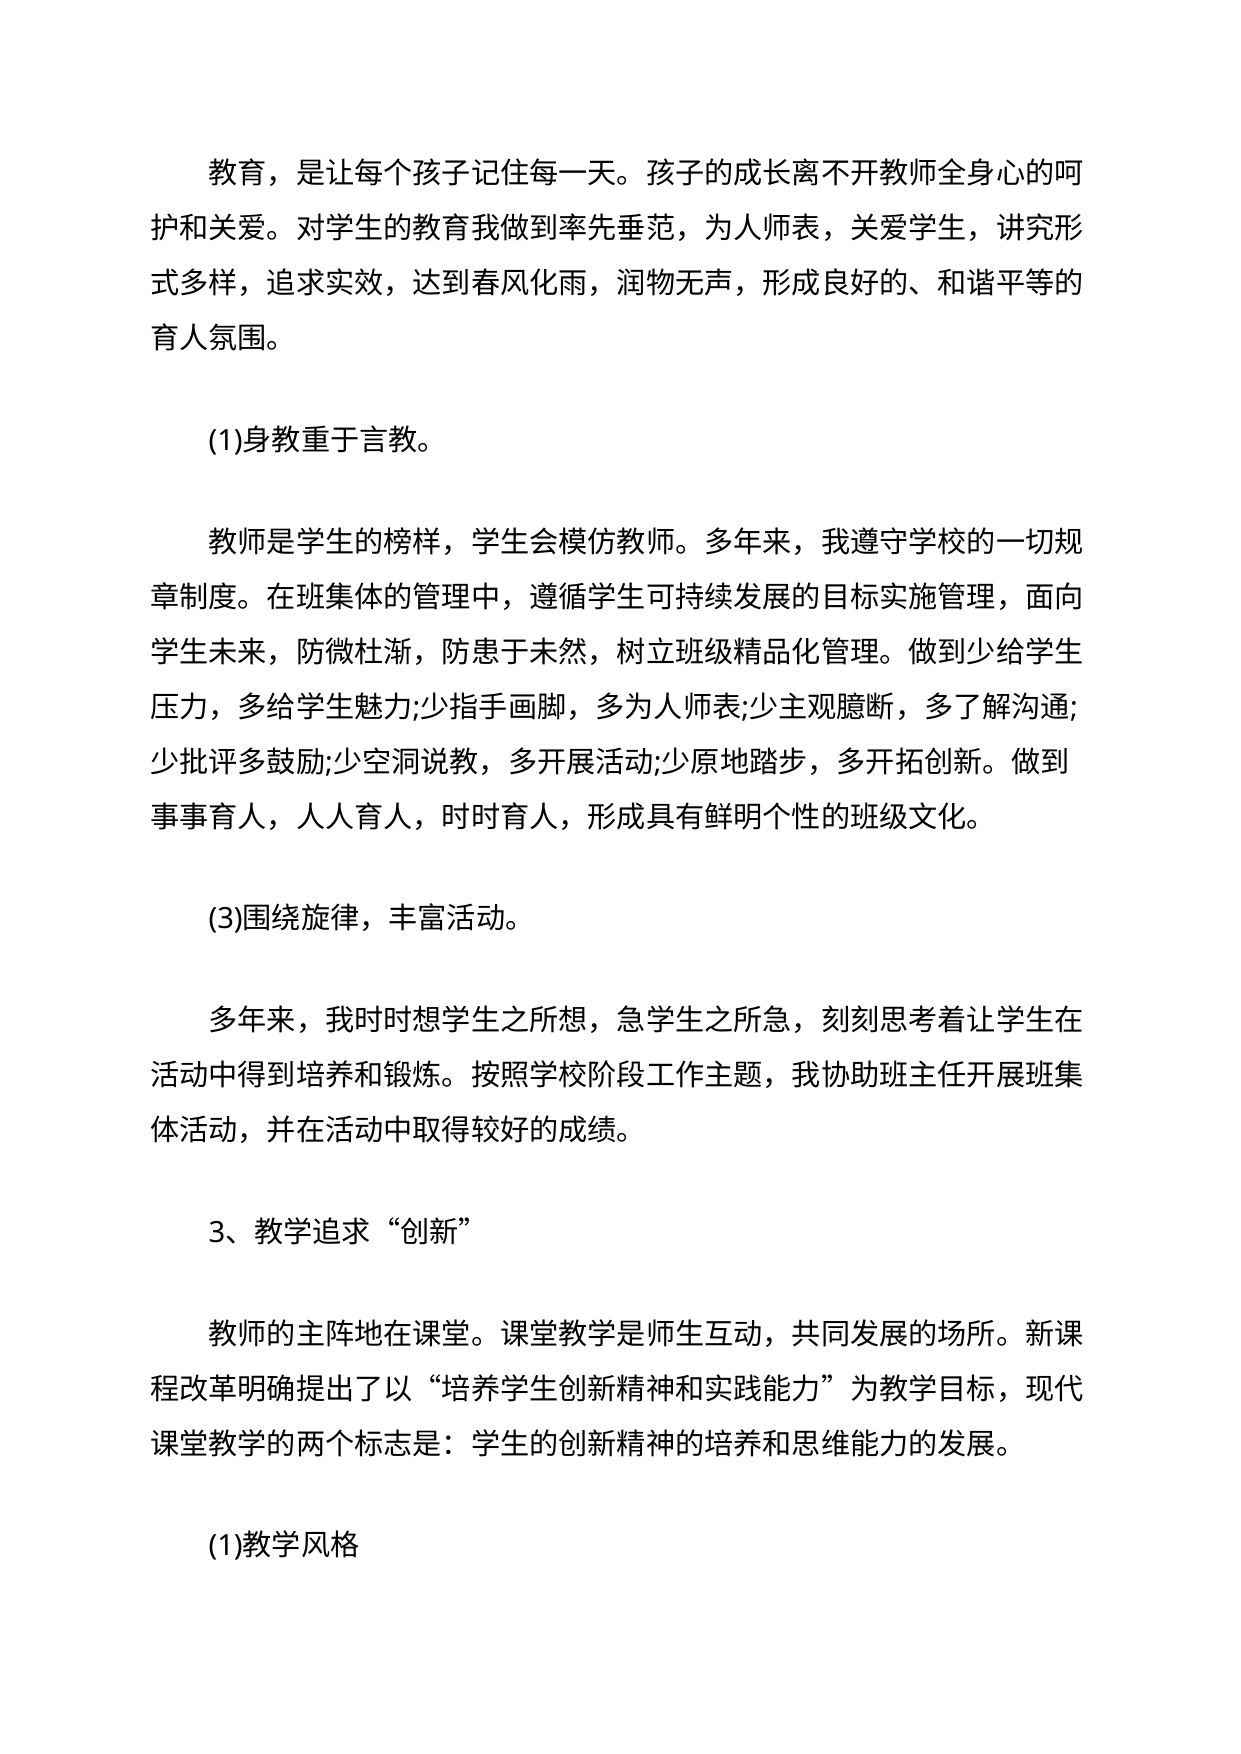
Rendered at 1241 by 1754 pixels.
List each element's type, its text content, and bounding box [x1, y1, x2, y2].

text 多年来，我时时想学生之所想，急学生之所急，刻刻思考着让学生在活动中得到培养和锻炼。按照学校阶段工作主题，我协助班主任开展班集体活动，并在活动中取得较好的成绩。 [150, 997, 1090, 1149]
text (1)教学风格 [150, 1522, 1090, 1564]
text 3、教学追求“创新” [150, 1208, 1090, 1251]
text 教育，是让每个孩子记住每一天。孩子的成长离不开教师全身心的呵护和关爱。对学生的教育我做到率先垂范，为人师表，关爱学生，讲究形式多样，追求实效，达到春风化雨，润物无声，形成良好的、和谐平等的育人氛围。 [150, 150, 1090, 357]
text 教师的主阵地在课堂。课堂教学是师生互动，共同发展的场所。新课程改革明确提出了以“培养学生创新精神和实践能力”为教学目标，现代课堂教学的两个标志是：学生的创新精神的培养和思维能力的发展。 [150, 1310, 1090, 1462]
text 教师是学生的榜样，学生会模仿教师。多年来，我遵守学校的一切规章制度。在班集体的管理中，遵循学生可持续发展的目标实施管理，面向学生未来，防微杜渐，防患于未然，树立班级精品化管理。做到少给学生压力，多给学生魅力;少指手画脚，多为人师表;少主观臆断，多了解沟通;少批评多鼓励;少空洞说教，多开展活动;少原地踏步，多开拓创新。做到事事育人，人人育人，时时育人，形成具有鲜明个性的班级文化。 [150, 518, 1090, 835]
text (3)围绕旋律，丰富活动。 [150, 895, 1090, 937]
text (1)身教重于言教。 [150, 416, 1090, 459]
